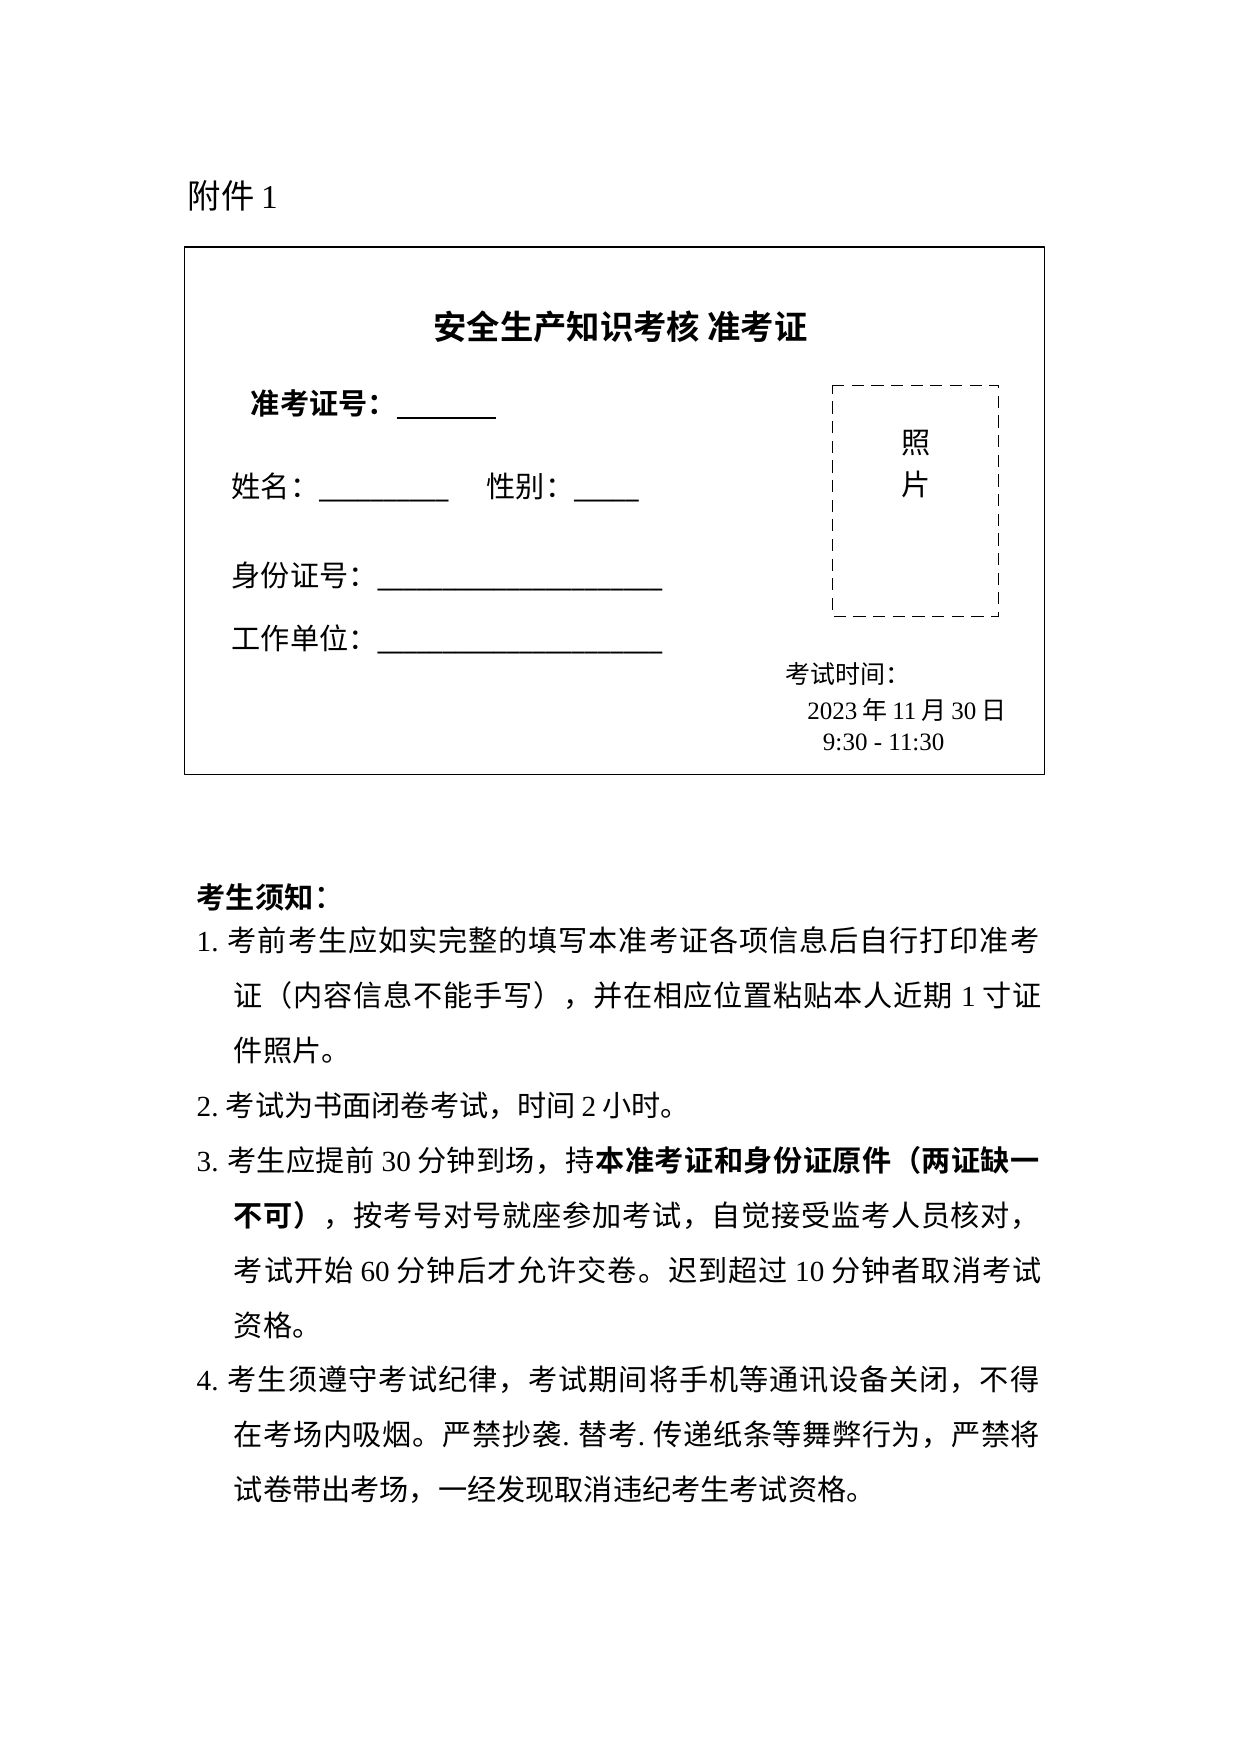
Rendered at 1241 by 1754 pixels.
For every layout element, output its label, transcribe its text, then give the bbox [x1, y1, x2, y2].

text 附件1 [187, 162, 1053, 227]
